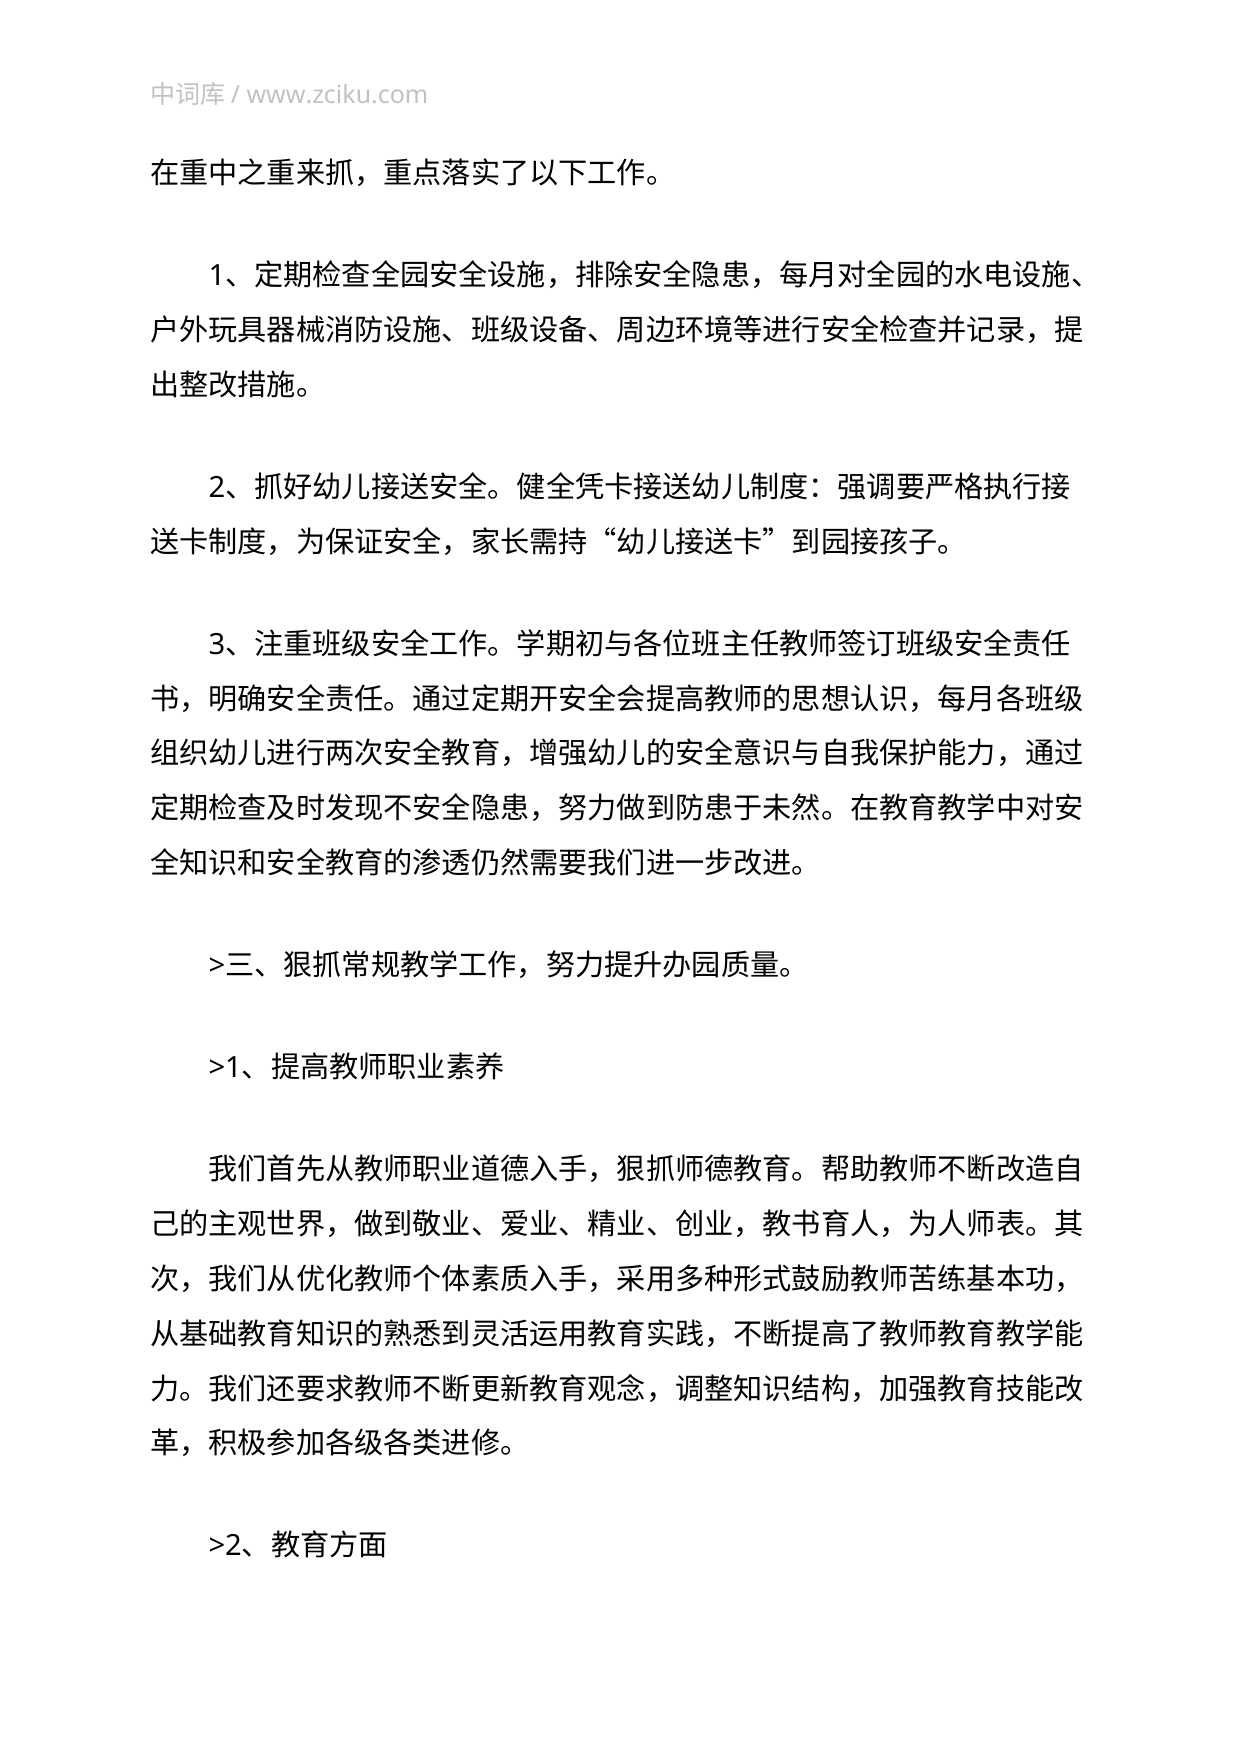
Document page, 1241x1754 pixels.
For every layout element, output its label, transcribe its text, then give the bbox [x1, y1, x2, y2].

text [150, 150, 1090, 192]
text >2、教育方面 [150, 1522, 1090, 1564]
text 2、抓好幼儿接送安全。健全凭卡接送幼儿制度：强调要严格执行接送卡制度，为保证安全，家长需持“幼儿接送卡”到园接孩子。 [150, 463, 1090, 561]
text >1、提高教师职业素养 [150, 1044, 1090, 1086]
text 我们首先从教师职业道德入手，狠抓师德教育。帮助教师不断改造自己的主观世界，做到敬业、爱业、精业、创业，教书育人，为人师表。其次，我们从优化教师个体素质入手，采用多种形式鼓励教师苦练基本功，从基础教育知识的熟悉到灵活运用教育实践，不断提高了教师教育教学能力。我们还要求教师不断更新教育观念，调整知识结构，加强教育技能改革，积极参加各级各类进修。 [150, 1146, 1090, 1462]
text 3、注重班级安全工作。学期初与各位班主任教师签订班级安全责任书，明确安全责任。通过定期开安全会提高教师的思想认识，每月各班级组织幼儿进行两次安全教育，增强幼儿的安全意识与自我保护能力，通过定期检查及时发现不安全隐患，努力做到防患于未然。在教育教学中对安全知识和安全教育的渗透仍然需要我们进一步改进。 [150, 620, 1090, 882]
text 1、定期检查全园安全设施，排除安全隐患，每月对全园的水电设施、户外玩具器械消防设施、班级设备、周边环境等进行安全检查并记录，提出整改措施。 [150, 252, 1090, 404]
text >三、狠抓常规教学工作，努力提升办园质量。 [150, 942, 1090, 984]
